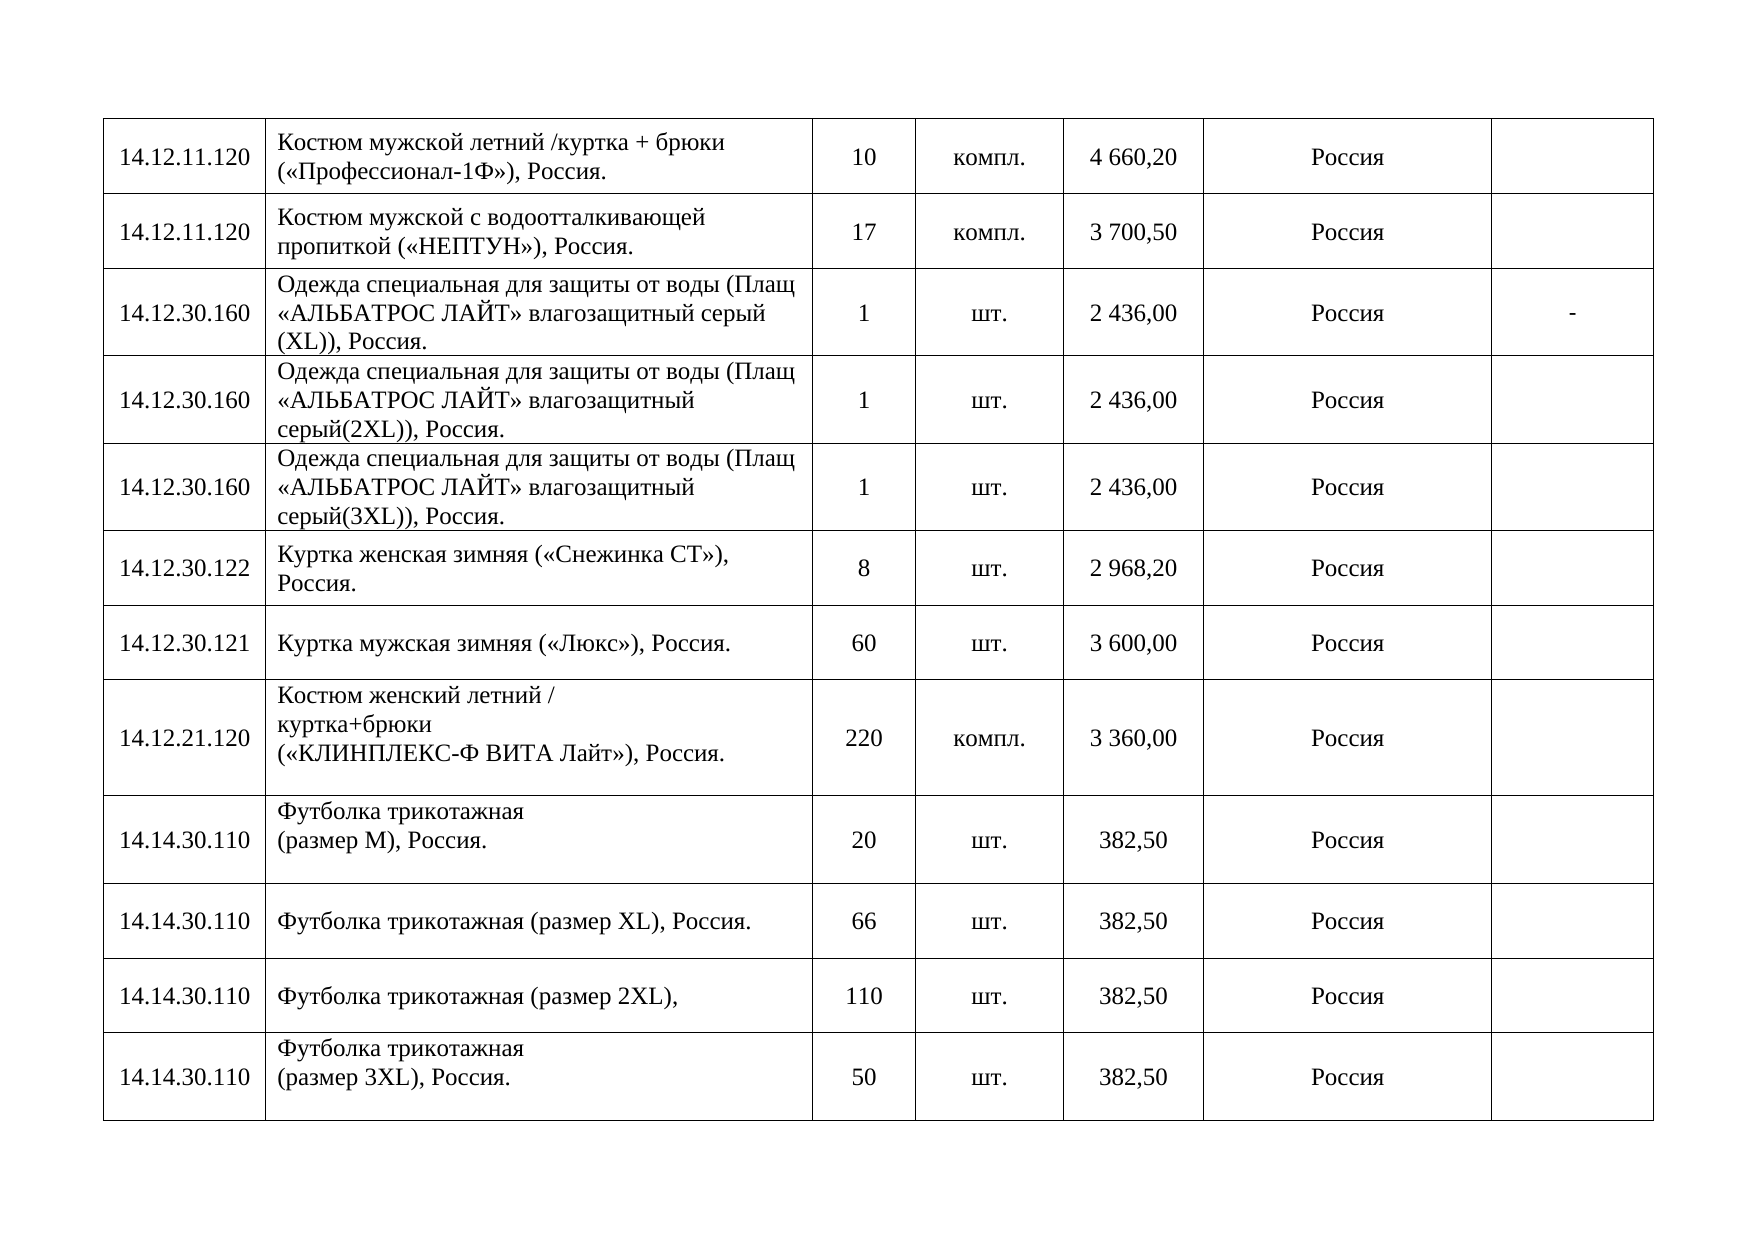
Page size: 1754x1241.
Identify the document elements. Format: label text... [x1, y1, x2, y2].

table_cell [1492, 1033, 1653, 1119]
table_cell Россия [1204, 680, 1491, 795]
table_cell 14.14.30.110 [104, 1033, 265, 1119]
table_cell шт. [916, 356, 1063, 442]
table_cell Россия [1204, 884, 1491, 957]
table_cell Россия [1204, 606, 1491, 679]
table_cell [1492, 356, 1653, 442]
table_cell [1492, 959, 1653, 1032]
table_cell 14.14.30.110 [104, 796, 265, 883]
table_cell Костюм мужской с водоотталкивающей пропиткой («НЕПТУН»), Россия. [266, 194, 812, 268]
table_cell 3 600,00 [1064, 606, 1203, 679]
table_cell [1492, 606, 1653, 679]
table_cell Россия [1204, 119, 1491, 193]
table_cell 220 [813, 680, 915, 795]
table_cell Россия [1204, 796, 1491, 883]
table_cell Россия [1204, 959, 1491, 1032]
table_cell 50 [813, 1033, 915, 1119]
table_cell 382,50 [1064, 796, 1203, 883]
table_cell Россия [1204, 531, 1491, 604]
table_cell 3 700,50 [1064, 194, 1203, 268]
table_cell компл. [916, 194, 1063, 268]
table_cell 10 [813, 119, 915, 193]
table_cell 66 [813, 884, 915, 957]
table_cell 382,50 [1064, 884, 1203, 957]
table_cell Россия [1204, 194, 1491, 268]
table_cell 1 [813, 444, 915, 530]
table_cell [1492, 680, 1653, 795]
table_cell Россия [1204, 1033, 1491, 1119]
table_cell Россия [1204, 269, 1491, 355]
table_cell 1 [813, 356, 915, 442]
table_cell 382,50 [1064, 959, 1203, 1032]
table_cell [1492, 444, 1653, 530]
table_cell 14.12.11.120 [104, 119, 265, 193]
table_cell Костюм мужской летний /куртка + брюки («Профессионал-1Ф»), Россия. [266, 119, 812, 193]
table_cell 14.14.30.110 [104, 884, 265, 957]
table_cell шт. [916, 1033, 1063, 1119]
table_cell 3 360,00 [1064, 680, 1203, 795]
table_cell - [1492, 269, 1653, 355]
table_cell 2 436,00 [1064, 356, 1203, 442]
table_cell шт. [916, 884, 1063, 957]
table_cell Одежда специальная для защиты от воды (Плащ «АЛЬБАТРОС ЛАЙТ» влагозащитный серый(3XL)), Россия. [266, 444, 812, 530]
table_cell Куртка женская зимняя («Снежинка СТ»), Россия. [266, 531, 812, 604]
table_cell Одежда специальная для защиты от воды (Плащ «АЛЬБАТРОС ЛАЙТ» влагозащитный серый (XL)), Россия. [266, 269, 812, 355]
table_cell Одежда специальная для защиты от воды (Плащ «АЛЬБАТРОС ЛАЙТ» влагозащитный серый(2XL)), Россия. [266, 356, 812, 442]
table_cell 17 [813, 194, 915, 268]
table_cell Костюм женский летний / куртка+брюки («КЛИНПЛЕКС-Ф ВИТА Лайт»), Россия. [266, 680, 812, 795]
table_cell шт. [916, 959, 1063, 1032]
table_cell 14.12.21.120 [104, 680, 265, 795]
table_cell 2 436,00 [1064, 269, 1203, 355]
table_cell Футболка трикотажная (размер XL), Россия. [266, 884, 812, 957]
table_cell компл. [916, 680, 1063, 795]
table_cell шт. [916, 531, 1063, 604]
table_cell Футболка трикотажная (размер 2XL), [266, 959, 812, 1032]
table_cell 1 [813, 269, 915, 355]
table_cell 14.12.30.160 [104, 356, 265, 442]
table_cell 14.12.30.121 [104, 606, 265, 679]
table_cell шт. [916, 796, 1063, 883]
table_cell 4 660,20 [1064, 119, 1203, 193]
table_cell [1492, 531, 1653, 604]
table_cell шт. [916, 444, 1063, 530]
table_cell [1492, 796, 1653, 883]
table_cell компл. [916, 119, 1063, 193]
table_cell 8 [813, 531, 915, 604]
table_cell 14.12.30.160 [104, 444, 265, 530]
table_cell [1492, 194, 1653, 268]
table_cell Футболка трикотажная (размер М), Россия. [266, 796, 812, 883]
table_cell 2 436,00 [1064, 444, 1203, 530]
table_cell 20 [813, 796, 915, 883]
table_cell 110 [813, 959, 915, 1032]
table_cell Футболка трикотажная (размер 3XL), Россия. [266, 1033, 812, 1119]
table_cell 14.12.30.122 [104, 531, 265, 604]
table_cell Россия [1204, 356, 1491, 442]
table_cell [1492, 884, 1653, 957]
table_cell Россия [1204, 444, 1491, 530]
table_cell 2 968,20 [1064, 531, 1203, 604]
table_cell [1492, 119, 1653, 193]
table_cell шт. [916, 606, 1063, 679]
table_cell 14.12.11.120 [104, 194, 265, 268]
table_cell 14.14.30.110 [104, 959, 265, 1032]
table_cell 14.12.30.160 [104, 269, 265, 355]
table_cell шт. [916, 269, 1063, 355]
table_cell 382,50 [1064, 1033, 1203, 1119]
table_cell 60 [813, 606, 915, 679]
table_cell Куртка мужская зимняя («Люкс»), Россия. [266, 606, 812, 679]
